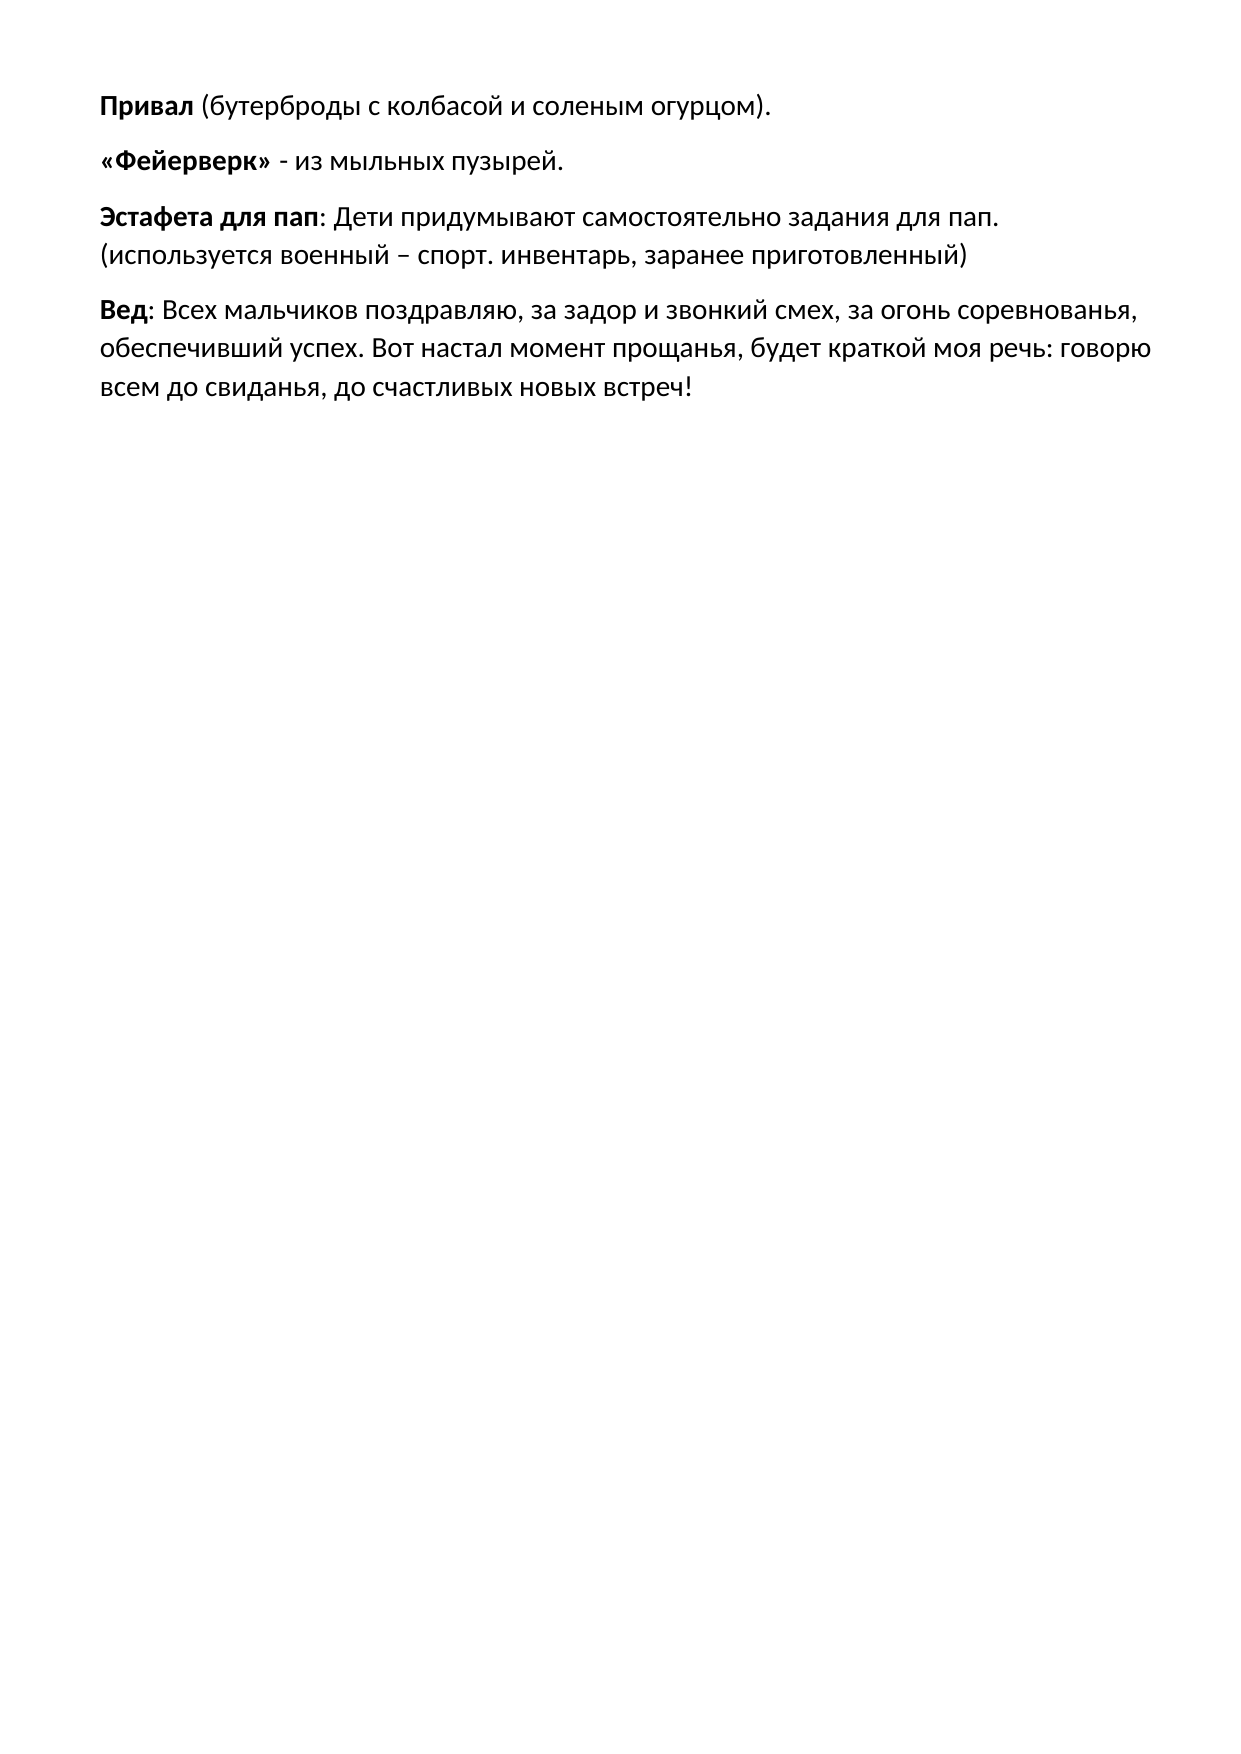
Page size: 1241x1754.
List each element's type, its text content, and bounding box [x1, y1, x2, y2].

text Эстафета для пап: Дети придумывают самостоятельно задания для пап. (используется военный – спорт. инвентарь, заранее приготовленный) [99, 198, 1178, 272]
text Привал (бутерброды с колбасой и соленым огурцом). [99, 87, 1178, 123]
text Вед: Всех мальчиков поздравляю, за задор и звонкий смех, за огонь соревнованья, обеспечивший успех. Вот настал момент прощанья, будет краткой моя речь: говорю всем до свиданья, до счастливых новых встреч! [99, 291, 1178, 404]
text «Фейерверк» - из мыльных пузырей. [99, 142, 1178, 178]
